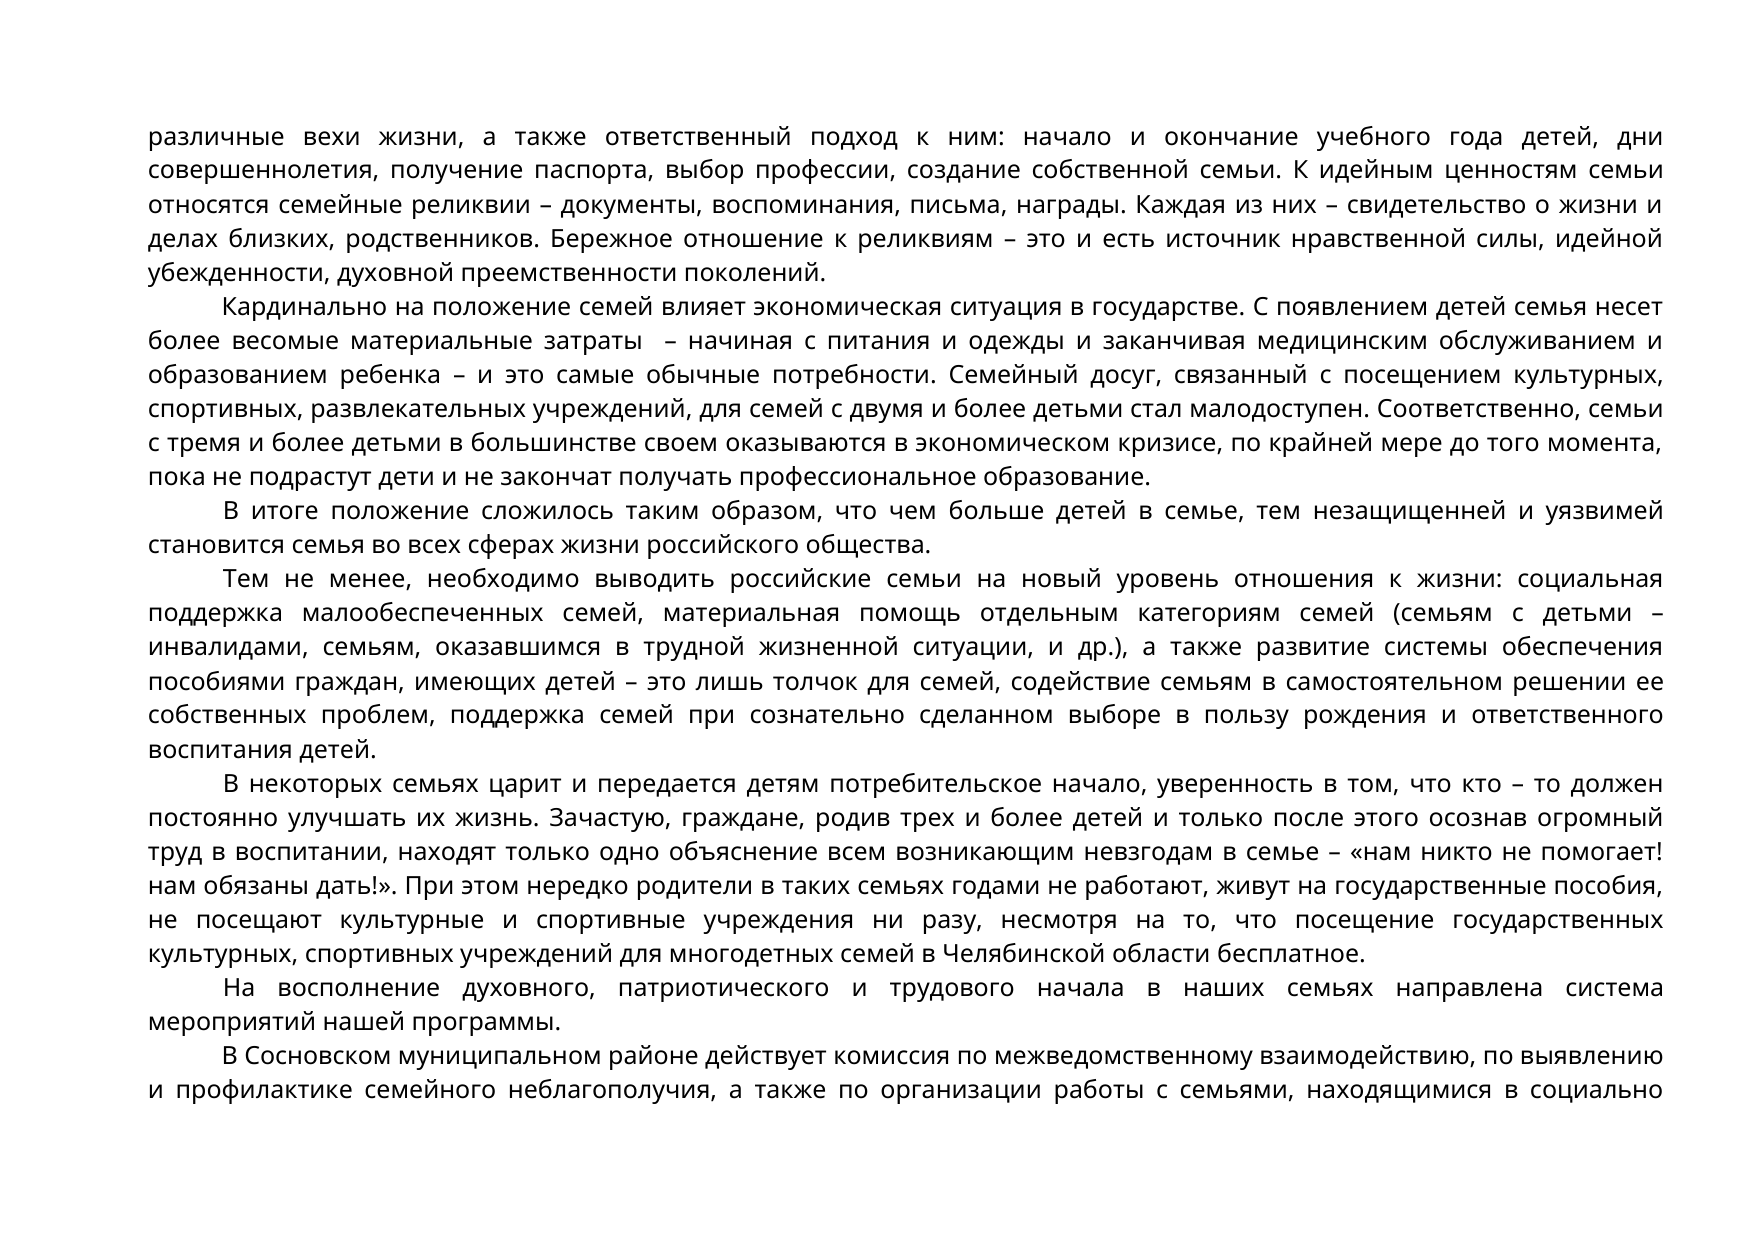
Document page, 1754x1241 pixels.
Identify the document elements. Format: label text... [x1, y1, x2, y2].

text Тем не менее, необходимо выводить российские семьи на новый уровень отношения к жизни: социальная поддержка малообеспеченных семей, материальная помощь отдельным категориям семей (семьям с детьми – инвалидами, семьям, оказавшимся в трудной жизненной ситуации, и др.), а также развитие системы обеспечения пособиями граждан, имеющих детей – это лишь толчок для семей, содействие семьям в самостоятельном решении ее собственных проблем, поддержка семей при сознательно сделанном выборе в пользу рождения и ответственного воспитания детей. [148, 561, 1665, 765]
text В итоге положение сложилось таким образом, что чем больше детей в семье, тем незащищенней и уязвимей становится семья во всех сферах жизни российского общества. [148, 493, 1665, 561]
text На восполнение духовного, патриотического и трудового начала в наших семьях направлена система мероприятий нашей программы. [148, 970, 1665, 1038]
text Кардинально на положение семей влияет экономическая ситуация в государстве. С появлением детей семья несет более весомые материальные затраты – начиная с питания и одежды и заканчивая медицинским обслуживанием и образованием ребенка – и это самые обычные потребности. Семейный досуг, связанный с посещением культурных, спортивных, развлекательных учреждений, для семей с двумя и более детьми стал малодоступен. Соответственно, семьи с тремя и более детьми в большинстве своем оказываются в экономическом кризисе, по крайней мере до того момента, пока не подрастут дети и не закончат получать профессиональное образование. [148, 288, 1665, 493]
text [148, 1038, 1665, 1106]
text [148, 118, 1665, 288]
text В некоторых семьях царит и передается детям потребительское начало, уверенность в том, что кто – то должен постоянно улучшать их жизнь. Зачастую, граждане, родив трех и более детей и только после этого осознав огромный труд в воспитании, находят только одно объяснение всем возникающим невзгодам в семье – «нам никто не помогает! нам обязаны дать!». При этом нередко родители в таких семьях годами не работают, живут на государственные пособия, не посещают культурные и спортивные учреждения ни разу, несмотря на то, что посещение государственных культурных, спортивных учреждений для многодетных семей в Челябинской области бесплатное. [148, 765, 1665, 970]
